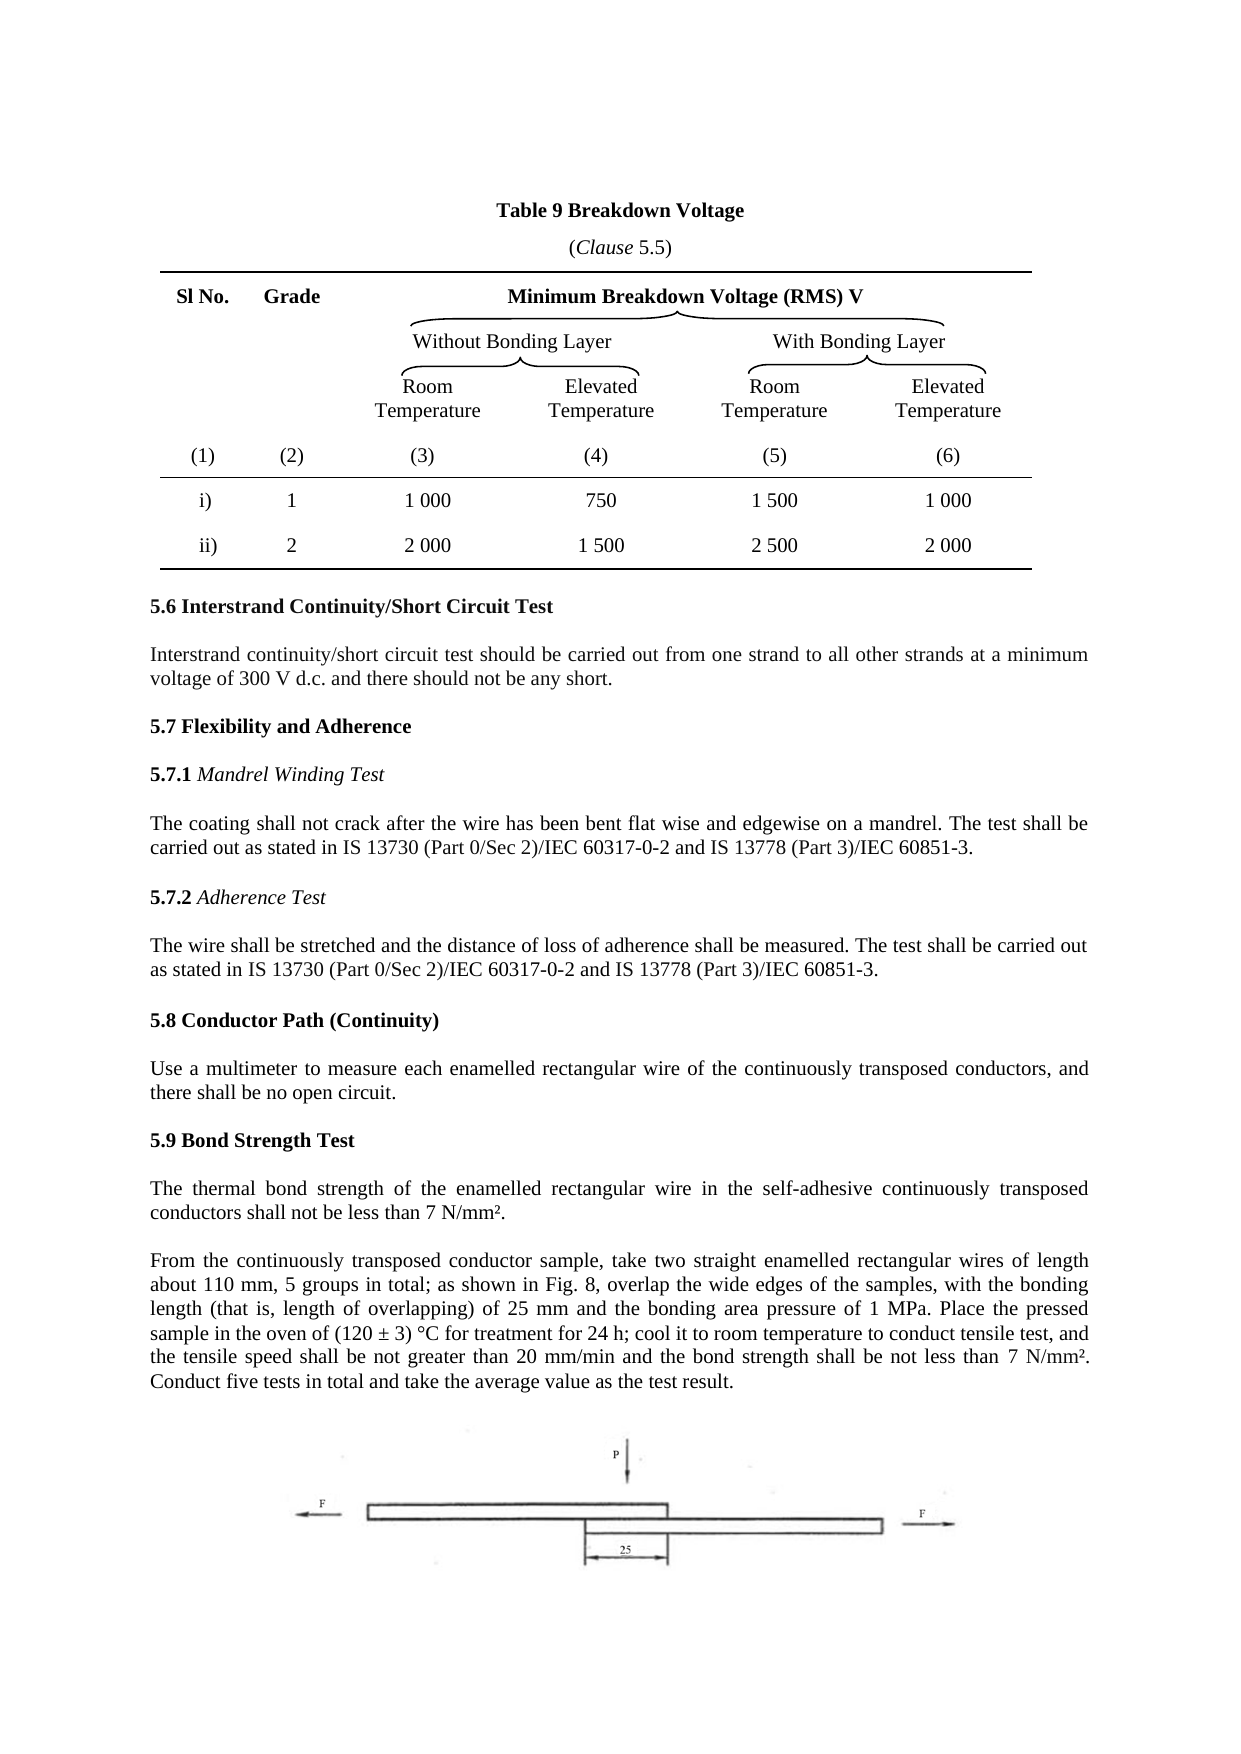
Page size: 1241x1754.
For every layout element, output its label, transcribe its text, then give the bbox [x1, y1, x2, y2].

table_cell 2 [245, 523, 338, 568]
table_cell (4) [517, 432, 685, 477]
text 5.7 Flexibility and Adherence [150, 714, 1090, 738]
table_cell Elevated Temperature [517, 363, 685, 432]
table_header Grade [245, 273, 338, 432]
table_cell 1 500 [517, 523, 685, 568]
table_cell (5) [685, 432, 863, 477]
table_cell 2 000 [339, 523, 517, 568]
text 5.7.2 Adherence Test [150, 885, 1090, 909]
table_header Minimum Breakdown Voltage (RMS) V [339, 273, 1032, 318]
text Use a multimeter to measure each enamelled rectangular wire of the continuously transposed conductors, and there shall be no open circuit. [150, 1056, 1090, 1104]
table_cell (3) [339, 432, 517, 477]
table_header Sl No. [160, 273, 245, 432]
text From the continuously transposed conductor sample, take two straight enamelled rectangular wires of length about 110 mm, 5 groups in total; as shown in Fig. 8, overlap the wide edges of the samples, with the bonding length (that is, length of overlapping) of 25 mm and the bonding area pressure of 1 MPa. Place the pressed sample in the oven of (120 ± 3) °C for treatment for 24 h; cool it to room temperature to conduct tensile test, and the tensile speed shall be not greater than 20 mm/min and the bond strength shall be not less than 7 N/mm². Conduct five tests in total and take the average value as the test result. [150, 1248, 1090, 1393]
text The wire shall be stretched and the distance of loss of adherence shall be measured. The test shall be carried out as stated in IS 13730 (Part 0/Sec 2)/IEC 60317-0-2 and IS 13778 (Part 3)/IEC 60851-3. [150, 933, 1090, 981]
table_cell 1 500 [685, 478, 863, 523]
text Interstrand continuity/short circuit test should be carried out from one strand to all other strands at a minimum voltage of 300 V d.c. and there should not be any short. [150, 642, 1090, 690]
text Table 9 Breakdown Voltage [150, 198, 1090, 222]
text 5.6 Interstrand Continuity/Short Circuit Test [150, 594, 1090, 618]
text 5.9 Bond Strength Test [150, 1128, 1090, 1152]
text The thermal bond strength of the enamelled rectangular wire in the self-adhesive continuously transposed conductors shall not be less than 7 N/mm². [150, 1176, 1090, 1224]
table_cell 1 000 [864, 478, 1032, 523]
table_cell 2 000 [864, 523, 1032, 568]
table_cell (6) [864, 432, 1032, 477]
table_cell With Bonding Layer [685, 318, 1032, 363]
picture [263, 1416, 978, 1585]
table_cell 1 [245, 478, 338, 523]
table_cell 1 000 [339, 478, 517, 523]
text The coating shall not crack after the wire has been bent flat wise and edgewise on a mandrel. The test shall be carried out as stated in IS 13730 (Part 0/Sec 2)/IEC 60317-0-2 and IS 13778 (Part 3)/IEC 60851-3. [150, 811, 1090, 859]
text (Clause 5.5) [150, 235, 1090, 259]
table_cell 2 500 [685, 523, 863, 568]
table_cell [160, 523, 245, 568]
table_cell Without Bonding Layer [339, 318, 685, 363]
table_cell Room Temperature [339, 363, 517, 432]
table_cell Room Temperature [685, 363, 863, 432]
table_cell (2) [245, 432, 338, 477]
text 5.7.1 Mandrel Winding Test [150, 762, 1090, 786]
table_cell 750 [517, 478, 685, 523]
table_cell Elevated Temperature [864, 363, 1032, 432]
table_cell (1) [160, 432, 245, 477]
text 5.8 Conductor Path (Continuity) [150, 1008, 1090, 1032]
table_cell [160, 478, 245, 523]
